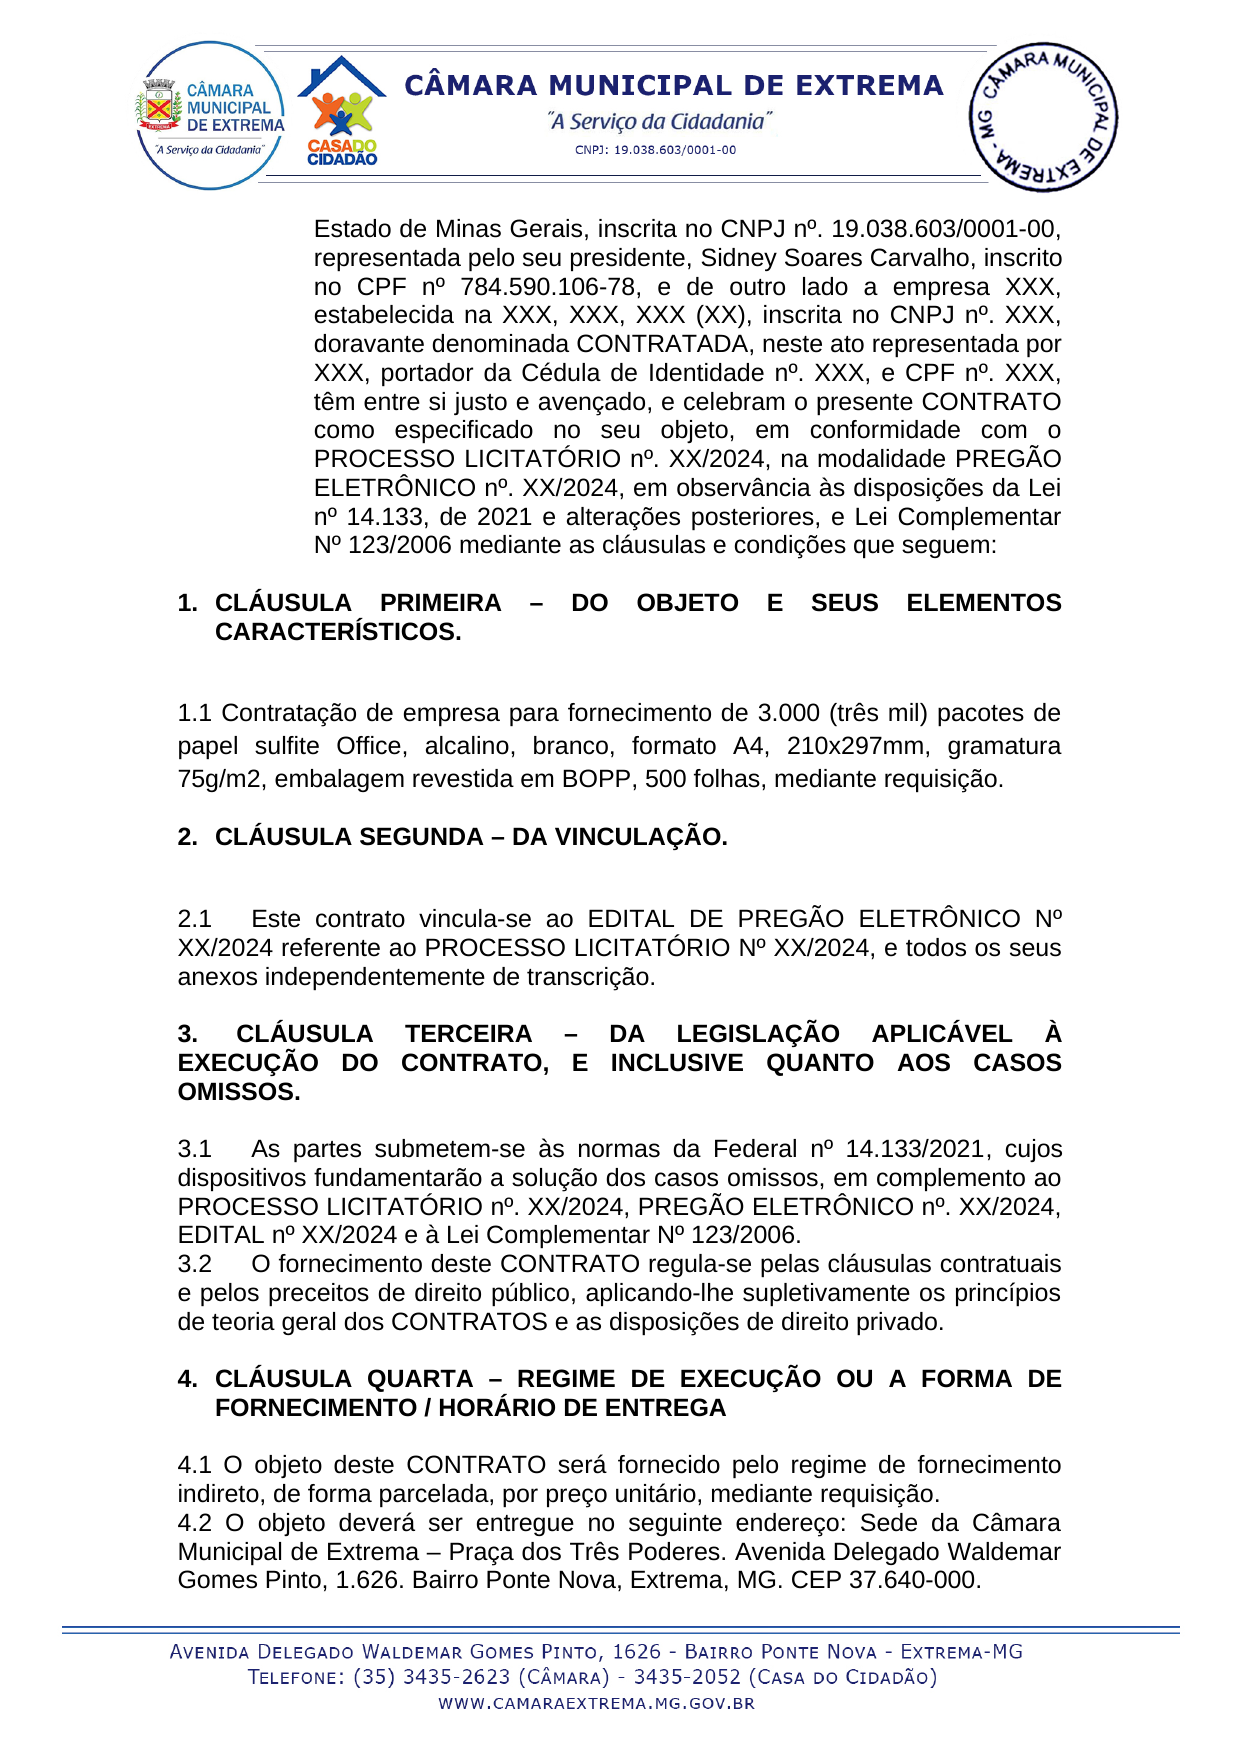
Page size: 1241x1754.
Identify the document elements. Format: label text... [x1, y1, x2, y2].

text 1.1 Contratação de empresa para fornecimento de 3.000 (três mil) pacotes de papel sulfite Office, alcalino, branco, formato A4, 210x297mm, gramatura 75g/m2, embalagem revestida em BOPP, 500 folhas, mediante requisição. [177, 698, 1063, 793]
text 4.2 O objeto deverá ser entregue no seguinte endereço: Sede da Câmara Municipal de Extrema – Praça dos Três Poderes. Avenida Delegado Waldemar Gomes Pinto, 1.626. Bairro Ponte Nova, Extrema, MG. CEP 37.640-000. [177, 1508, 1063, 1594]
text 3.1 As partes submetem-se às normas da Federal nº 14.133/2021, cujos dispositivos fundamentarão a solução dos casos omissos, em complemento ao PROCESSO LICITATÓRIO nº. XX/2024, PREGÃO ELETRÔNICO nº. XX/2024, EDITAL nº XX/2024 e à Lei Complementar Nº 123/2006. [177, 1134, 1063, 1249]
list CLÁUSULA QUARTA – REGIME DE EXECUÇÃO OU A FORMA DE FORNECIMENTO / HORÁRIO DE ENTREGA [177, 1364, 1063, 1422]
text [314, 214, 1063, 559]
picture [124, 30, 1123, 221]
list CLÁUSULA PRIMEIRA – DO OBJETO E SEUS ELEMENTOS CARACTERÍSTICOS. [177, 588, 1063, 645]
list CLÁUSULA TERCEIRA – DA LEGISLAÇÃO APLICÁVEL À EXECUÇÃO DO CONTRATO, E INCLUSIVE QUANTO AOS CASOS OMISSOS. [177, 1019, 1063, 1105]
list CLÁUSULA SEGUNDA – DA VINCULAÇÃO. [177, 822, 1063, 851]
text 3.2 O fornecimento deste CONTRATO regula-se pelas cláusulas contratuais e pelos preceitos de direito público, aplicando-lhe supletivamente os princípios de teoria geral dos CONTRATOS e as disposições de direito privado. [177, 1249, 1063, 1335]
text 4.1 O objeto deste CONTRATO será fornecido pelo regime de fornecimento indireto, de forma parcelada, por preço unitário, mediante requisição. [177, 1450, 1063, 1508]
picture [46, 1615, 1194, 1724]
list Este contrato vincula-se ao EDITAL DE PREGÃO ELETRÔNICO Nº XX/2024 referente ao PROCESSO LICITATÓRIO Nº XX/2024, e todos os seus anexos independentemente de transcrição. [177, 904, 1063, 990]
